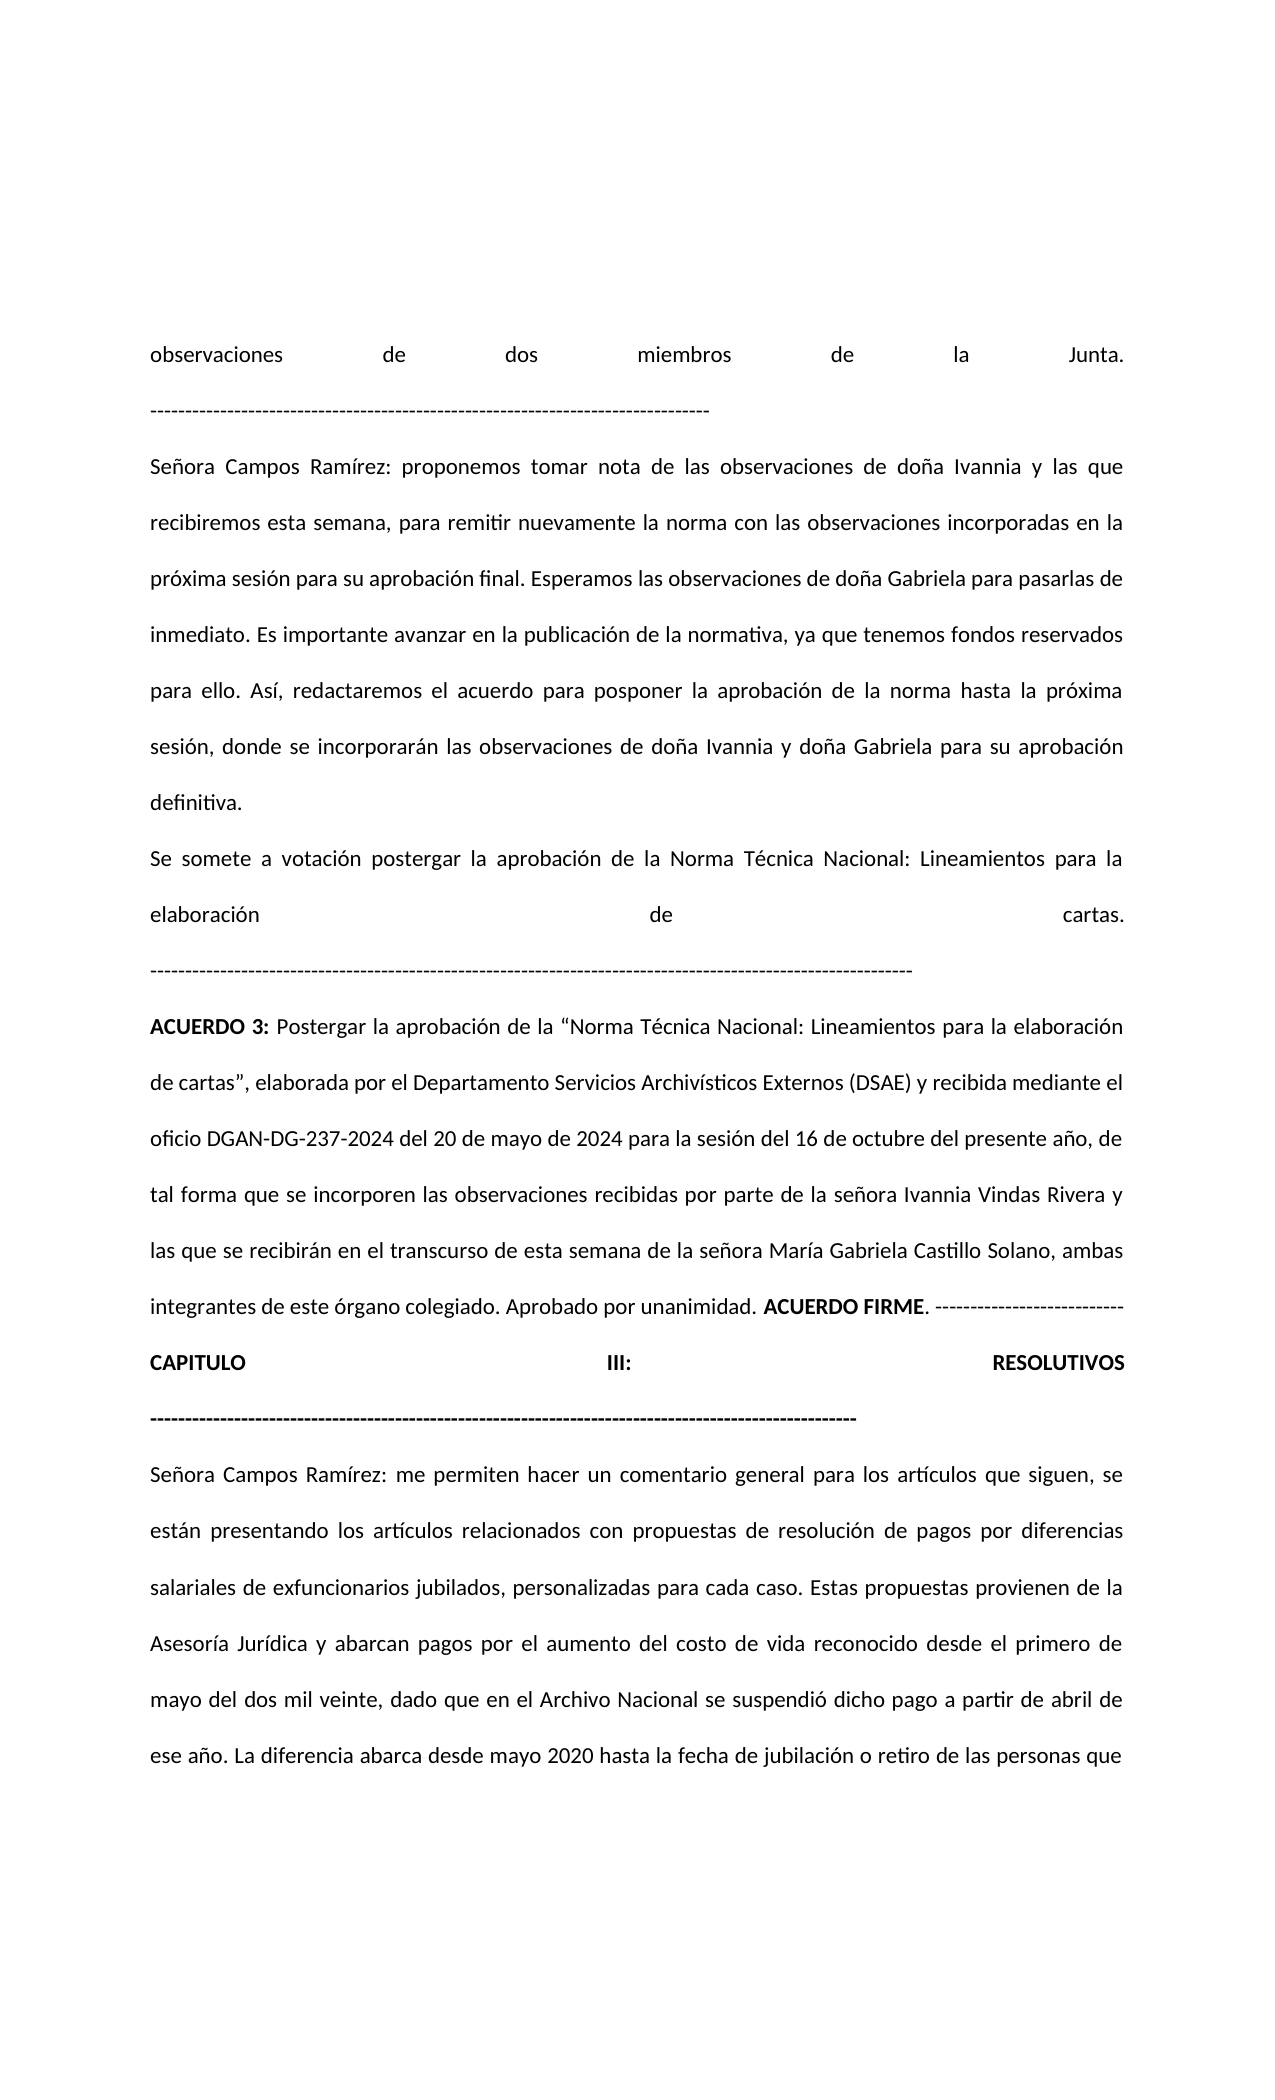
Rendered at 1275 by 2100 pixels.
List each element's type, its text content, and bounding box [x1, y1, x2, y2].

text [150, 1461, 1125, 1769]
text Señora Campos Ramírez: proponemos tomar nota de las observaciones de doña Ivannia y las que recibiremos esta semana, para remitir nuevamente la norma con las observaciones incorporadas en la próxima sesión para su aprobación final. Esperamos las observaciones de doña Gabriela para pasarlas de inmediato. Es importante avanzar en la publicación de la normativa, ya que tenemos fondos reservados para ello. Así, redactaremos el acuerdo para posponer la aprobación de la norma hasta la próxima sesión, donde se incorporarán las observaciones de doña Ivannia y doña Gabriela para su aprobación definitiva. [150, 452, 1125, 816]
text ACUERDO 3: Postergar la aprobación de la “Norma Técnica Nacional: Lineamientos para la elaboración de cartas”, elaborada por el Departamento Servicios Archivísticos Externos (DSAE) y recibida mediante el oficio DGAN-DG-237-2024 del 20 de mayo de 2024 para la sesión del 16 de octubre del presente año, de tal forma que se incorporen las observaciones recibidas por parte de la señora Ivannia Vindas Rivera y las que se recibirán en el transcurso de esta semana de la señora María Gabriela Castillo Solano, ambas integrantes de este órgano colegiado. Aprobado por unanimidad. ACUERDO FIRME. --------------------------- [150, 1012, 1125, 1320]
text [150, 340, 1125, 424]
text CAPITULO III: RESOLUTIVOS ----------------------------------------------------------------------------------------------------- [150, 1348, 1125, 1432]
text Se somete a votación postergar la aprobación de la Norma Técnica Nacional: Lineamientos para la elaboración de cartas. ------------------------------------------------------------------------------------------------------------- [150, 844, 1125, 984]
